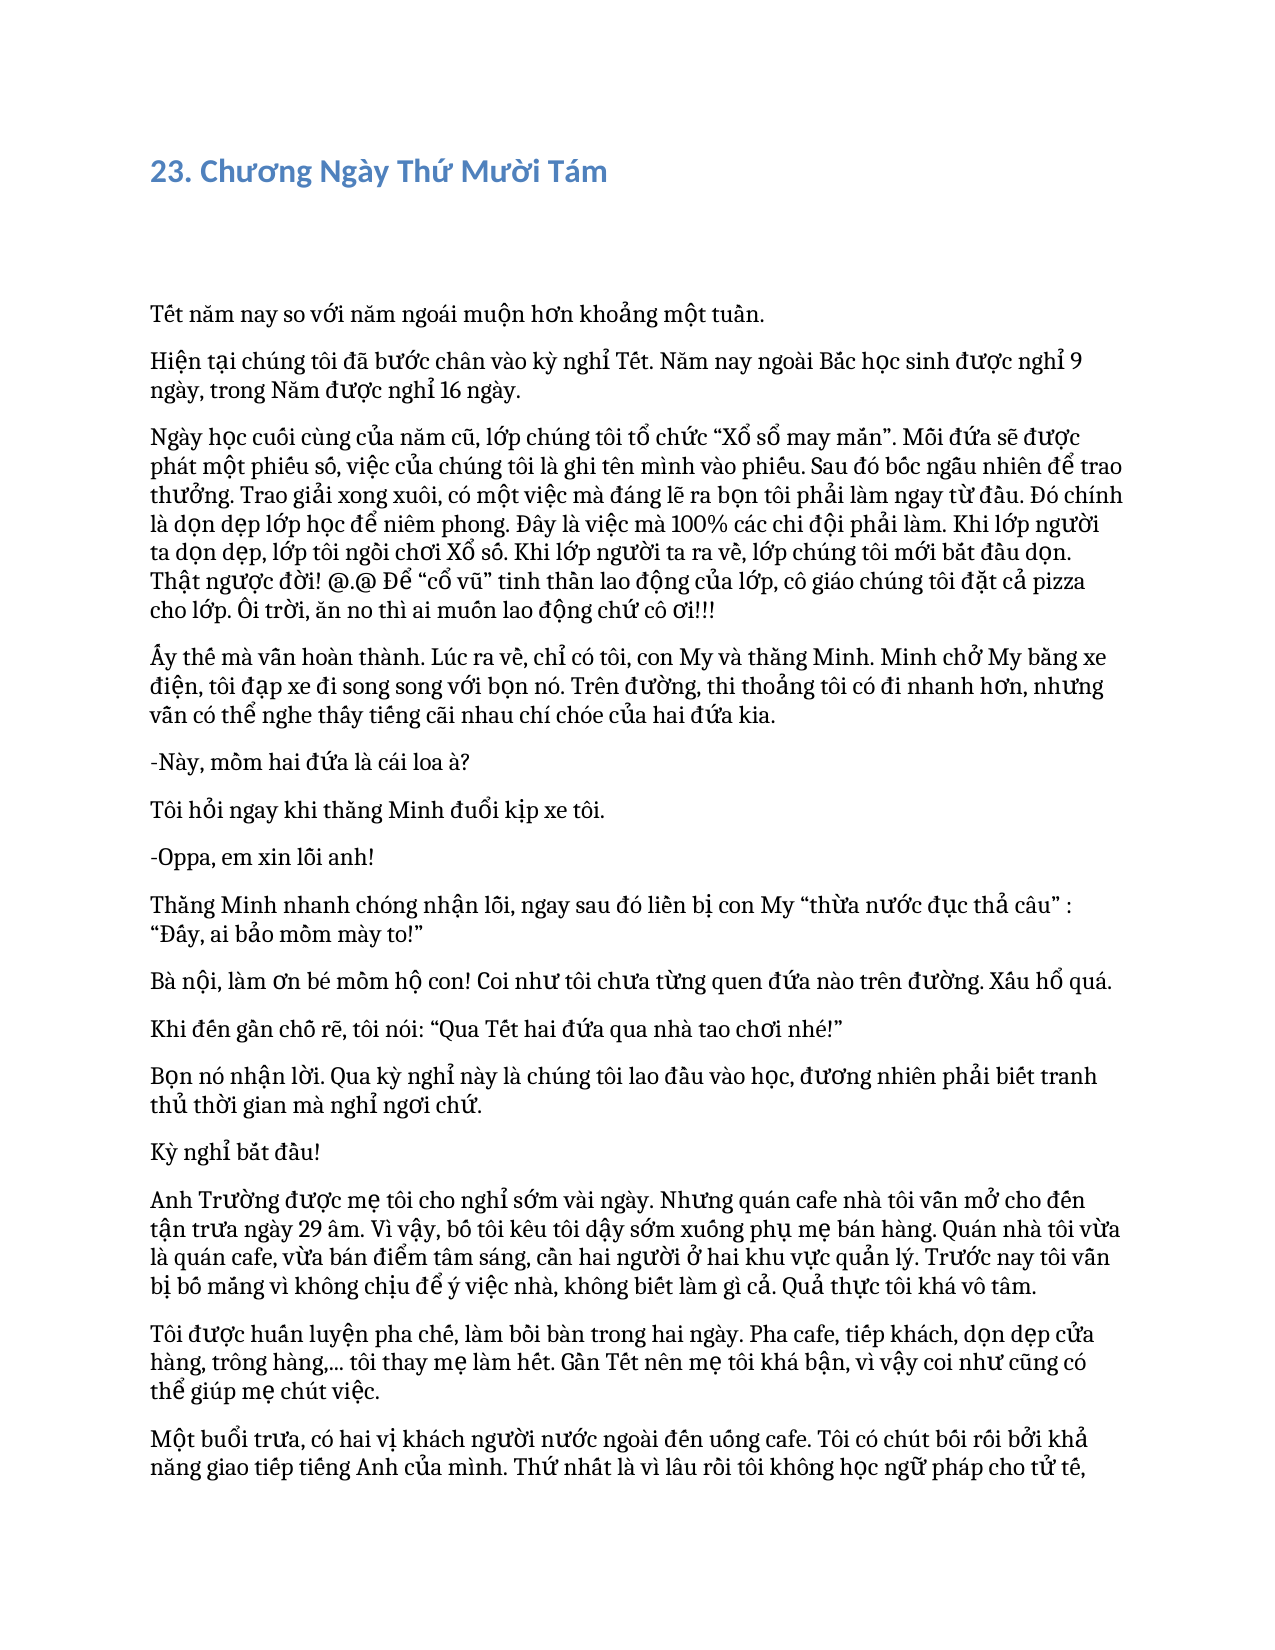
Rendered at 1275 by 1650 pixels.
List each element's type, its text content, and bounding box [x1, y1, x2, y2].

text Hiện tại chúng tôi đã bước chân vào kỳ nghỉ Tết. Năm nay ngoài Bắc học sinh được nghỉ 9 ngày, trong Năm được nghỉ 16 ngày. [150, 347, 1125, 404]
text Bà nội, làm ơn bé mồm hộ con! Coi như tôi chưa từng quen đứa nào trên đường. Xấu hổ quá. [150, 967, 1125, 996]
text Thằng Minh nhanh chóng nhận lỗi, ngay sau đó liền bị con My “thừa nước đục thả câu” : “Đấy, ai bảo mồm mày to!” [150, 891, 1125, 948]
text Kỳ nghỉ bắt đầu! [150, 1138, 1125, 1167]
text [150, 1424, 1125, 1482]
text Ấy thế mà vẫn hoàn thành. Lúc ra về, chỉ có tôi, con My và thằng Minh. Minh chở My bằng xe điện, tôi đạp xe đi song song với bọn nó. Trên đường, thi thoảng tôi có đi nhanh hơn, nhưng vẫn có thể nghe thấy tiếng cãi nhau chí chóe của hai đứa kia. [150, 643, 1125, 729]
text Tết năm nay so với năm ngoái muộn hơn khoảng một tuần. [150, 299, 1125, 328]
text Khi đến gần chỗ rẽ, tôi nói: “Qua Tết hai đứa qua nhà tao chơi nhé!” [150, 1014, 1125, 1043]
text Tôi hỏi ngay khi thằng Minh đuổi kịp xe tôi. [150, 796, 1125, 824]
text Tôi được huấn luyện pha chế, làm bồi bàn trong hai ngày. Pha cafe, tiếp khách, dọn dẹp cửa hàng, trông hàng,... tôi thay mẹ làm hết. Gần Tết nên mẹ tôi khá bận, vì vậy coi như cũng có thể giúp mẹ chút việc. [150, 1319, 1125, 1406]
text Ngày học cuối cùng của năm cũ, lớp chúng tôi tổ chức “Xổ sổ may mắn”. Mỗi đứa sẽ được phát một phiếu số, việc của chúng tôi là ghi tên mình vào phiếu. Sau đó bốc ngẫu nhiên để trao thưởng. Trao giải xong xuôi, có một việc mà đáng lẽ ra bọn tôi phải làm ngay từ đầu. Đó chính là dọn dẹp lớp học để niêm phong. Đây là việc mà 100% các chi đội phải làm. Khi lớp người ta dọn dẹp, lớp tôi ngồi chơi Xổ số. Khi lớp người ta ra về, lớp chúng tôi mới bắt đầu dọn. Thật ngược đời! @.@ Để “cổ vũ” tinh thần lao động của lớp, cô giáo chúng tôi đặt cả pizza cho lớp. Ôi trời, ăn no thì ai muốn lao động chứ cô ơi!!! [150, 423, 1125, 624]
text Bọn nó nhận lời. Qua kỳ nghỉ này là chúng tôi lao đầu vào học, đương nhiên phải biết tranh thủ thời gian mà nghỉ ngơi chứ. [150, 1062, 1125, 1119]
text -Oppa, em xin lỗi anh! [150, 843, 1125, 872]
text -Này, mồm hai đứa là cái loa à? [150, 748, 1125, 777]
text Anh Trường được mẹ tôi cho nghỉ sớm vài ngày. Nhưng quán cafe nhà tôi vẫn mở cho đến tận trưa ngày 29 âm. Vì vậy, bố tôi kêu tôi dậy sớm xuống phụ mẹ bán hàng. Quán nhà tôi vừa là quán cafe, vừa bán điểm tâm sáng, cần hai người ở hai khu vực quản lý. Trước nay tôi vẫn bị bố mắng vì không chịu để ý việc nhà, không biết làm gì cả. Quả thực tôi khá vô tâm. [150, 1186, 1125, 1301]
subtitle 23. Chương Ngày Thứ Mười Tám [150, 150, 1125, 191]
